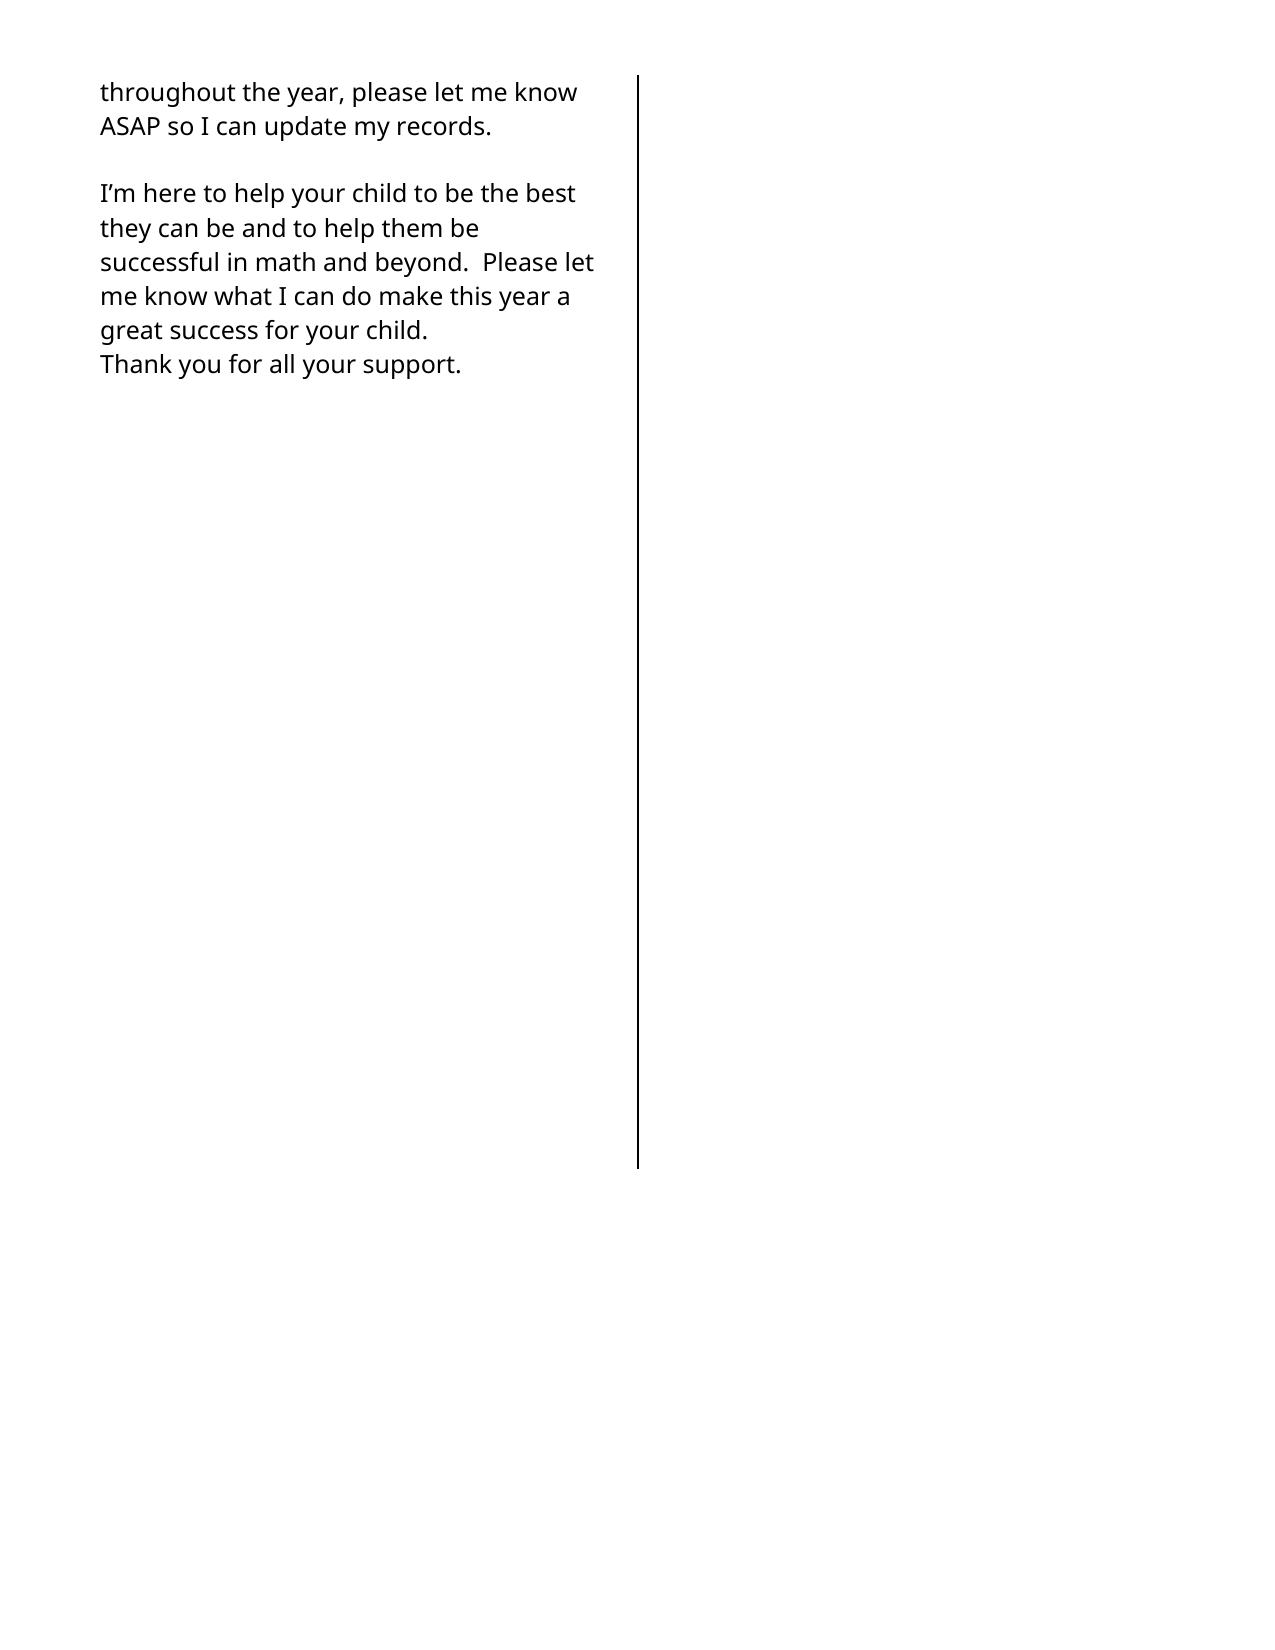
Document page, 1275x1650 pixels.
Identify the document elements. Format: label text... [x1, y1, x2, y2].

text Thank you for all your support. [100, 346, 600, 381]
text I’m here to help your child to be the best they can be and to help them be successful in math and beyond. Please let me know what I can do make this year a great success for your child. [100, 176, 600, 346]
